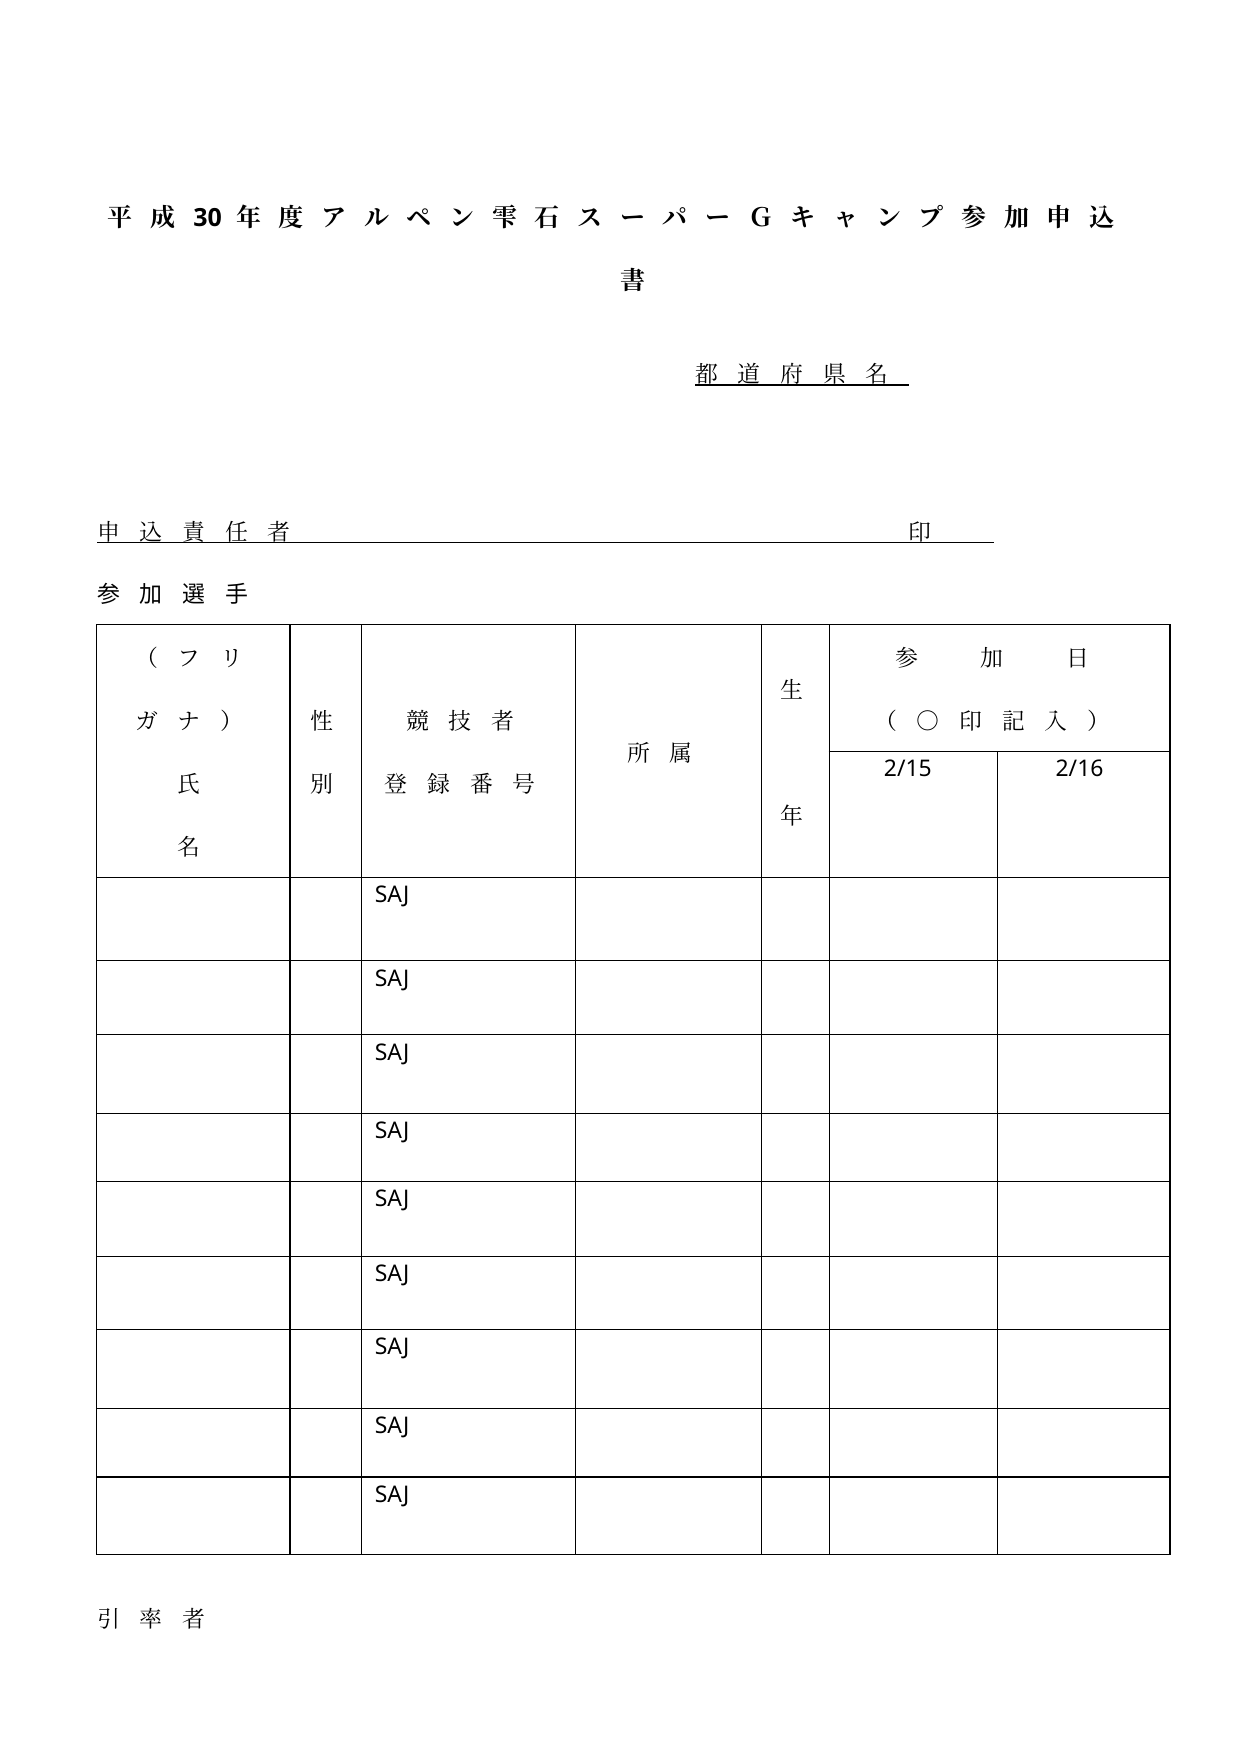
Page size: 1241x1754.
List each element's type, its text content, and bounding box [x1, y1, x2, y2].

table_header 参 加 日 （○印記入） [830, 625, 1169, 751]
table_cell [998, 1257, 1169, 1329]
table_cell [762, 1035, 829, 1113]
table_cell [291, 1182, 361, 1256]
table_cell [998, 1114, 1169, 1181]
table_cell [97, 1478, 289, 1554]
table_cell [830, 1182, 997, 1256]
table_cell [291, 878, 361, 960]
table_cell [998, 1035, 1169, 1113]
table_cell SAJ [362, 1257, 575, 1329]
table_cell 2/16 [998, 752, 1169, 877]
table_cell [291, 1478, 361, 1554]
table_header 所属 [576, 625, 761, 877]
table_cell [97, 878, 289, 960]
table_cell [762, 1257, 829, 1329]
table_cell [830, 961, 997, 1034]
table_cell [576, 878, 761, 960]
table_cell [998, 961, 1169, 1034]
text 申込責任者 印 [97, 436, 1143, 561]
table_cell [762, 1478, 829, 1554]
table_cell [576, 1257, 761, 1329]
table_cell SAJ [362, 961, 575, 1034]
table_cell [97, 1035, 289, 1113]
table_cell [998, 1182, 1169, 1256]
table_cell 2/15 [830, 752, 997, 877]
table_cell [762, 961, 829, 1034]
table_header 競技者 登録番号 [362, 625, 575, 877]
table_cell [291, 1257, 361, 1329]
table_cell [830, 1035, 997, 1113]
table_cell SAJ [362, 1478, 575, 1554]
table_cell [97, 1330, 289, 1408]
table_cell SAJ [362, 1182, 575, 1256]
table_cell SAJ [362, 1330, 575, 1408]
table_cell [830, 878, 997, 960]
table_cell [576, 1409, 761, 1476]
table_cell [291, 1035, 361, 1113]
table_cell [291, 1409, 361, 1476]
table_cell [830, 1257, 997, 1329]
table_cell [998, 1409, 1169, 1476]
table_cell [291, 1330, 361, 1408]
table_cell [97, 1257, 289, 1329]
table_cell [576, 1182, 761, 1256]
table_cell [576, 961, 761, 1034]
table_cell [830, 1478, 997, 1554]
table_cell [998, 878, 1169, 960]
table_cell [830, 1330, 997, 1408]
table_cell [998, 1330, 1169, 1408]
table_cell [97, 1182, 289, 1256]
table_cell [576, 1478, 761, 1554]
table_cell [762, 878, 829, 960]
table_cell [576, 1330, 761, 1408]
text 引率者 [97, 1586, 1143, 1649]
table_cell [291, 1114, 361, 1181]
table_cell [97, 1409, 289, 1476]
table_header （フリガナ） 氏 名 [97, 625, 289, 877]
table_cell SAJ [362, 1114, 575, 1181]
table_header 性別 [291, 625, 361, 877]
table_cell [291, 961, 361, 1034]
table_cell [762, 1182, 829, 1256]
text 都道府県名 [97, 341, 1143, 404]
table_header 生 年 [762, 625, 829, 877]
table_cell [576, 1114, 761, 1181]
text 参加選手 [97, 561, 1143, 624]
table_cell [97, 1114, 289, 1181]
table_cell [830, 1409, 997, 1476]
table_cell [762, 1409, 829, 1476]
table_cell [998, 1478, 1169, 1554]
table_cell SAJ [362, 1409, 575, 1476]
table_cell [830, 1114, 997, 1181]
text 平成30年度アルペン雫石スーパーＧキャンプ参加申込書 [97, 184, 1143, 310]
table_cell [762, 1114, 829, 1181]
table_cell [762, 1330, 829, 1408]
table_cell SAJ [362, 878, 575, 960]
table_cell [97, 961, 289, 1034]
table_cell SAJ [362, 1035, 575, 1113]
table_cell [576, 1035, 761, 1113]
